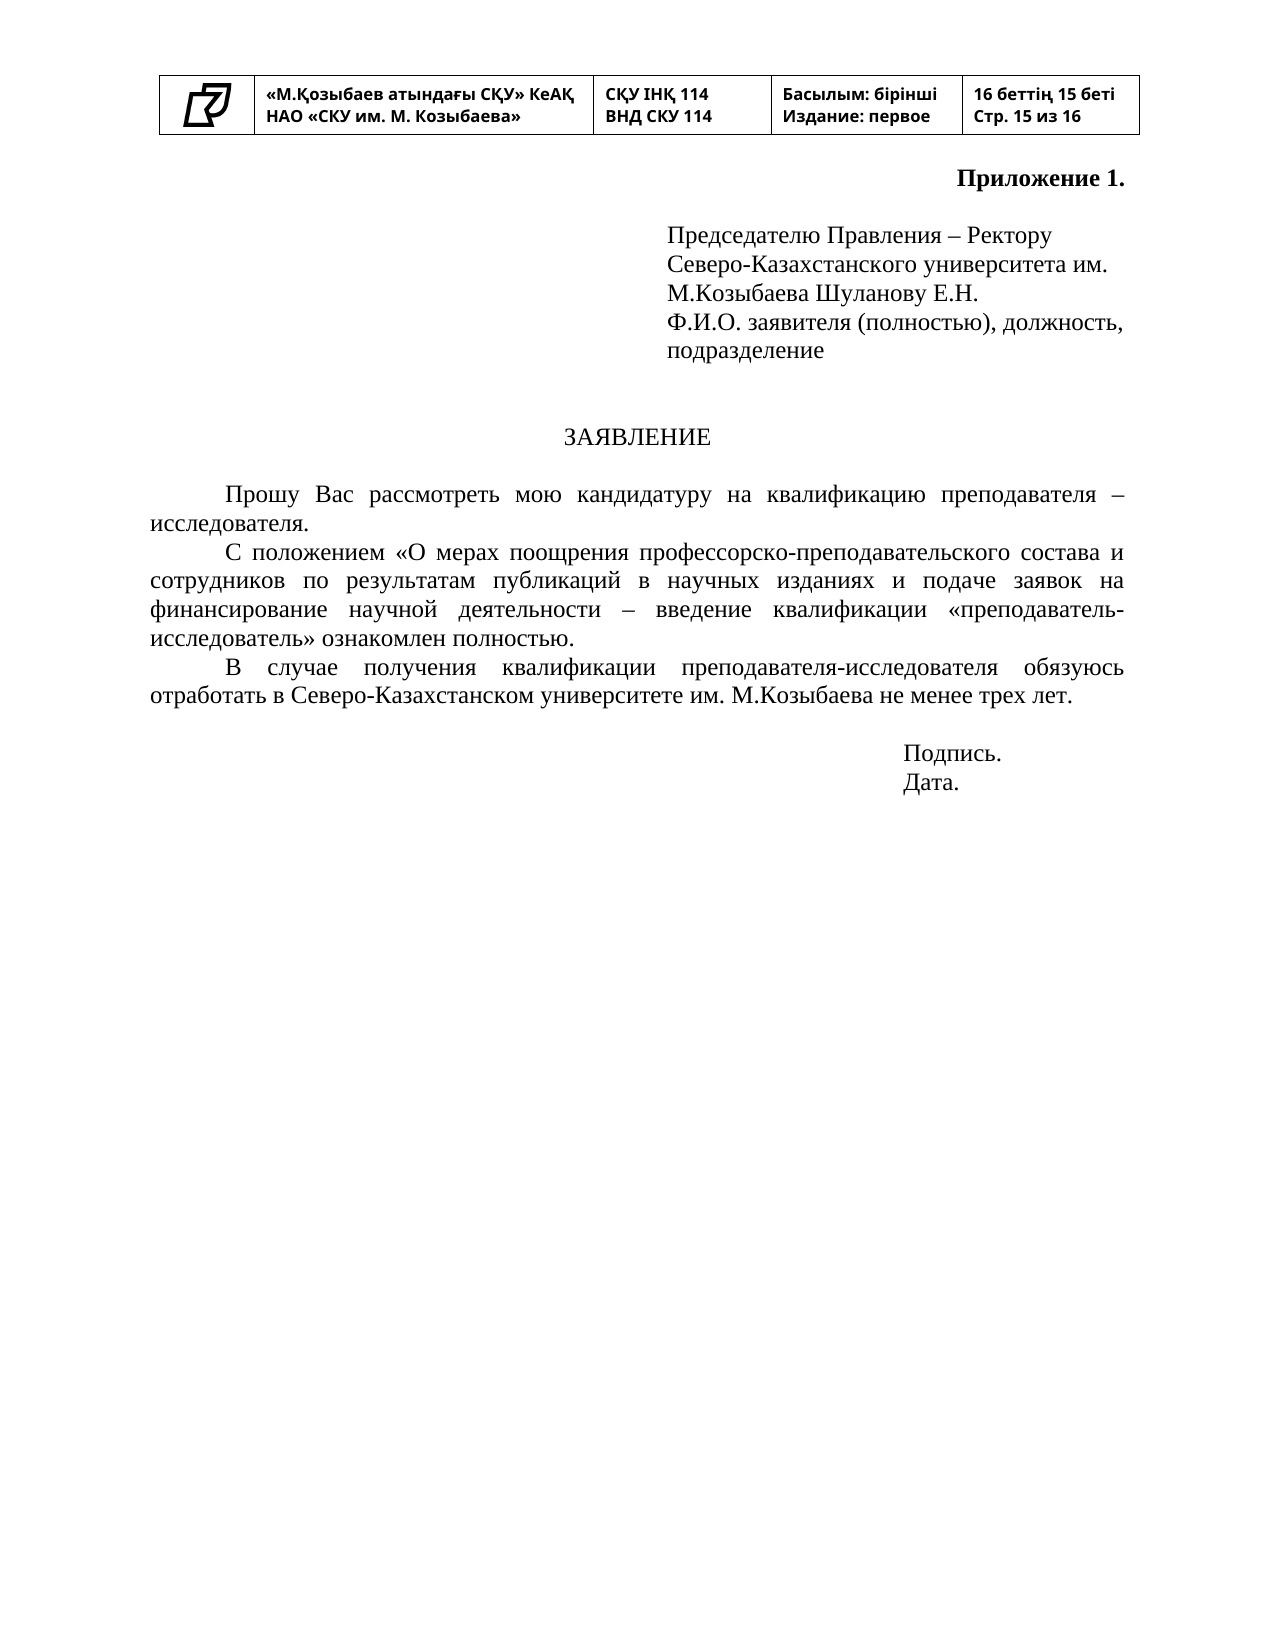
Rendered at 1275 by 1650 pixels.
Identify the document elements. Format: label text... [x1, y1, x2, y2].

text Северо-Казахстанского университета им. М.Козыбаева Шуланову Е.Н. [667, 249, 1125, 307]
text Дата. [903, 767, 1125, 796]
picture [183, 83, 232, 127]
text Ф.И.О. заявителя (полностью), должность, подразделение [667, 307, 1125, 364]
text Прошу Вас рассмотреть мою кандидатуру на квалификацию преподавателя –исследователя. [150, 479, 1125, 537]
text Приложение 1. [150, 163, 1125, 192]
text В случае получения квалификации преподавателя-исследователя обязуюсь отработать в Северо-Казахстанском университете им. М.Козыбаева не менее трех лет. [150, 652, 1125, 709]
text Подпись. [903, 738, 1125, 767]
text С положением «О мерах поощрения профессорско-преподавательского состава и сотрудников по результатам публикаций в научных изданиях и подаче заявок на финансирование научной деятельности – введение квалификации «преподаватель-исследователь» ознакомлен полностью. [150, 537, 1125, 652]
text ЗАЯВЛЕНИЕ [150, 422, 1125, 451]
text Председателю Правления – Ректору [667, 221, 1125, 249]
